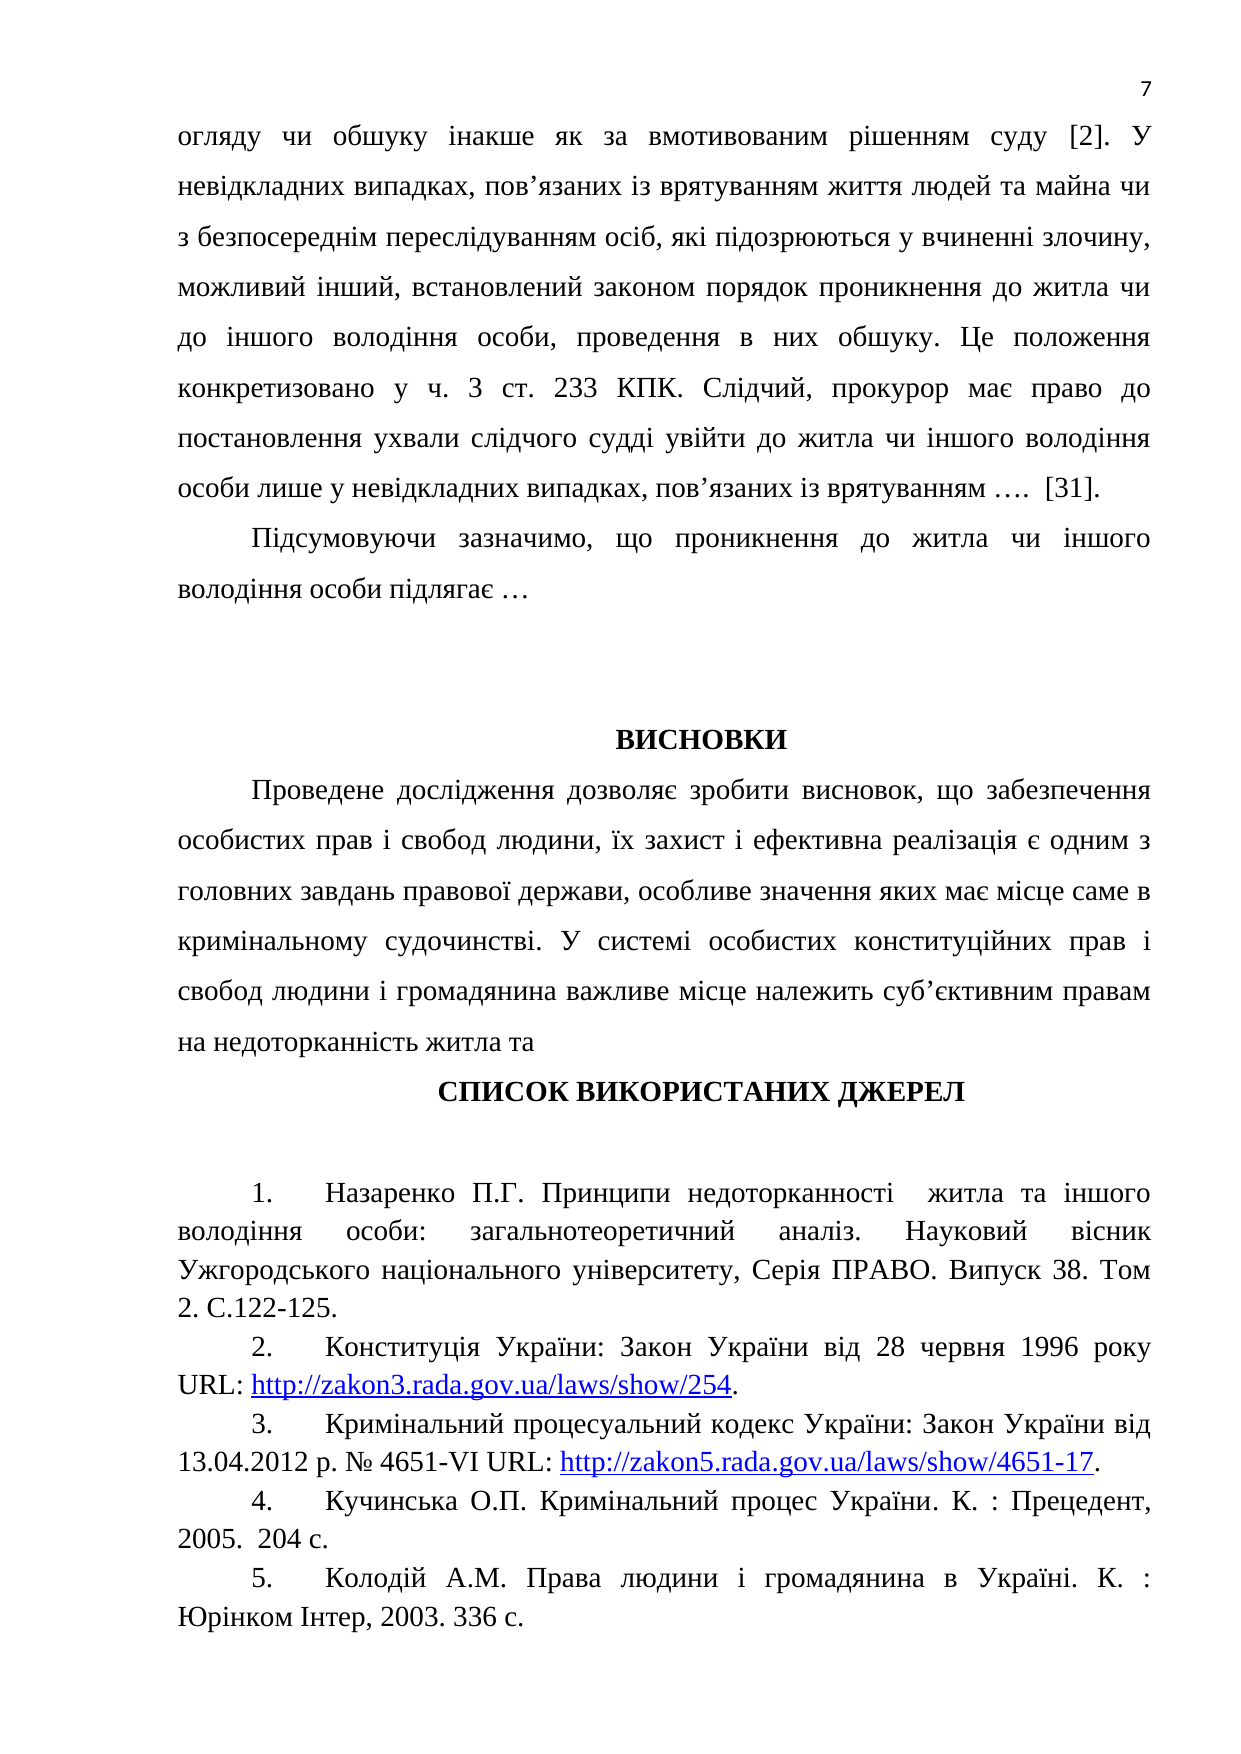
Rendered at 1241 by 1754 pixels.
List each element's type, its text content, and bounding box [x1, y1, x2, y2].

list Колодій А.М. Права людини і громадянина в Україні. К. : Юрінком Інтер, 2003. 336 с. [177, 1560, 1152, 1632]
list Назаренко П.Г. Принципи недоторканності житла та іншого володіння особи: загальнотеоретичний аналіз. Науковий вісник Ужгородського національного університету, Серія ПРАВО. Випуск 38. Том 2. С.122-125. [177, 1175, 1152, 1324]
list Підсумовуючи зазначимо, що проникнення до житла чи іншого володіння особи підлягає … [177, 521, 1152, 604]
list Кримінальний процесуальний кодекс України: Закон України від 13.04.2012 р. № 4651-VI URL: http://zakon5.rada.gov.ua/laws/show/4651-17. [177, 1406, 1152, 1478]
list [177, 118, 1152, 504]
list ВИСНОВКИ [177, 722, 1152, 755]
list Кучинська О.П. Кримінальний процес України. К. : Прецедент, 2005. 204 с. [177, 1483, 1152, 1555]
list Конституція України: Закон України від 28 червня 1996 року URL: http://zakon3.rada.gov.ua/laws/show/254. [177, 1329, 1152, 1401]
text Проведене дослідження дозволяє зробити висновок, що забезпечення особистих прав і свобод людини, їх захист і ефективна реалізація є одним з головних завдань правової держави, особливе значення яких має місце саме в кримінальному судочинстві. У системі особистих конституційних прав і свобод людини і громадянина важливе місце належить суб’єктивним правам на недоторканність житла та [177, 772, 1152, 1057]
list СПИСОК ВИКОРИСТАНИХ ДЖЕРЕЛ [177, 1074, 1152, 1108]
